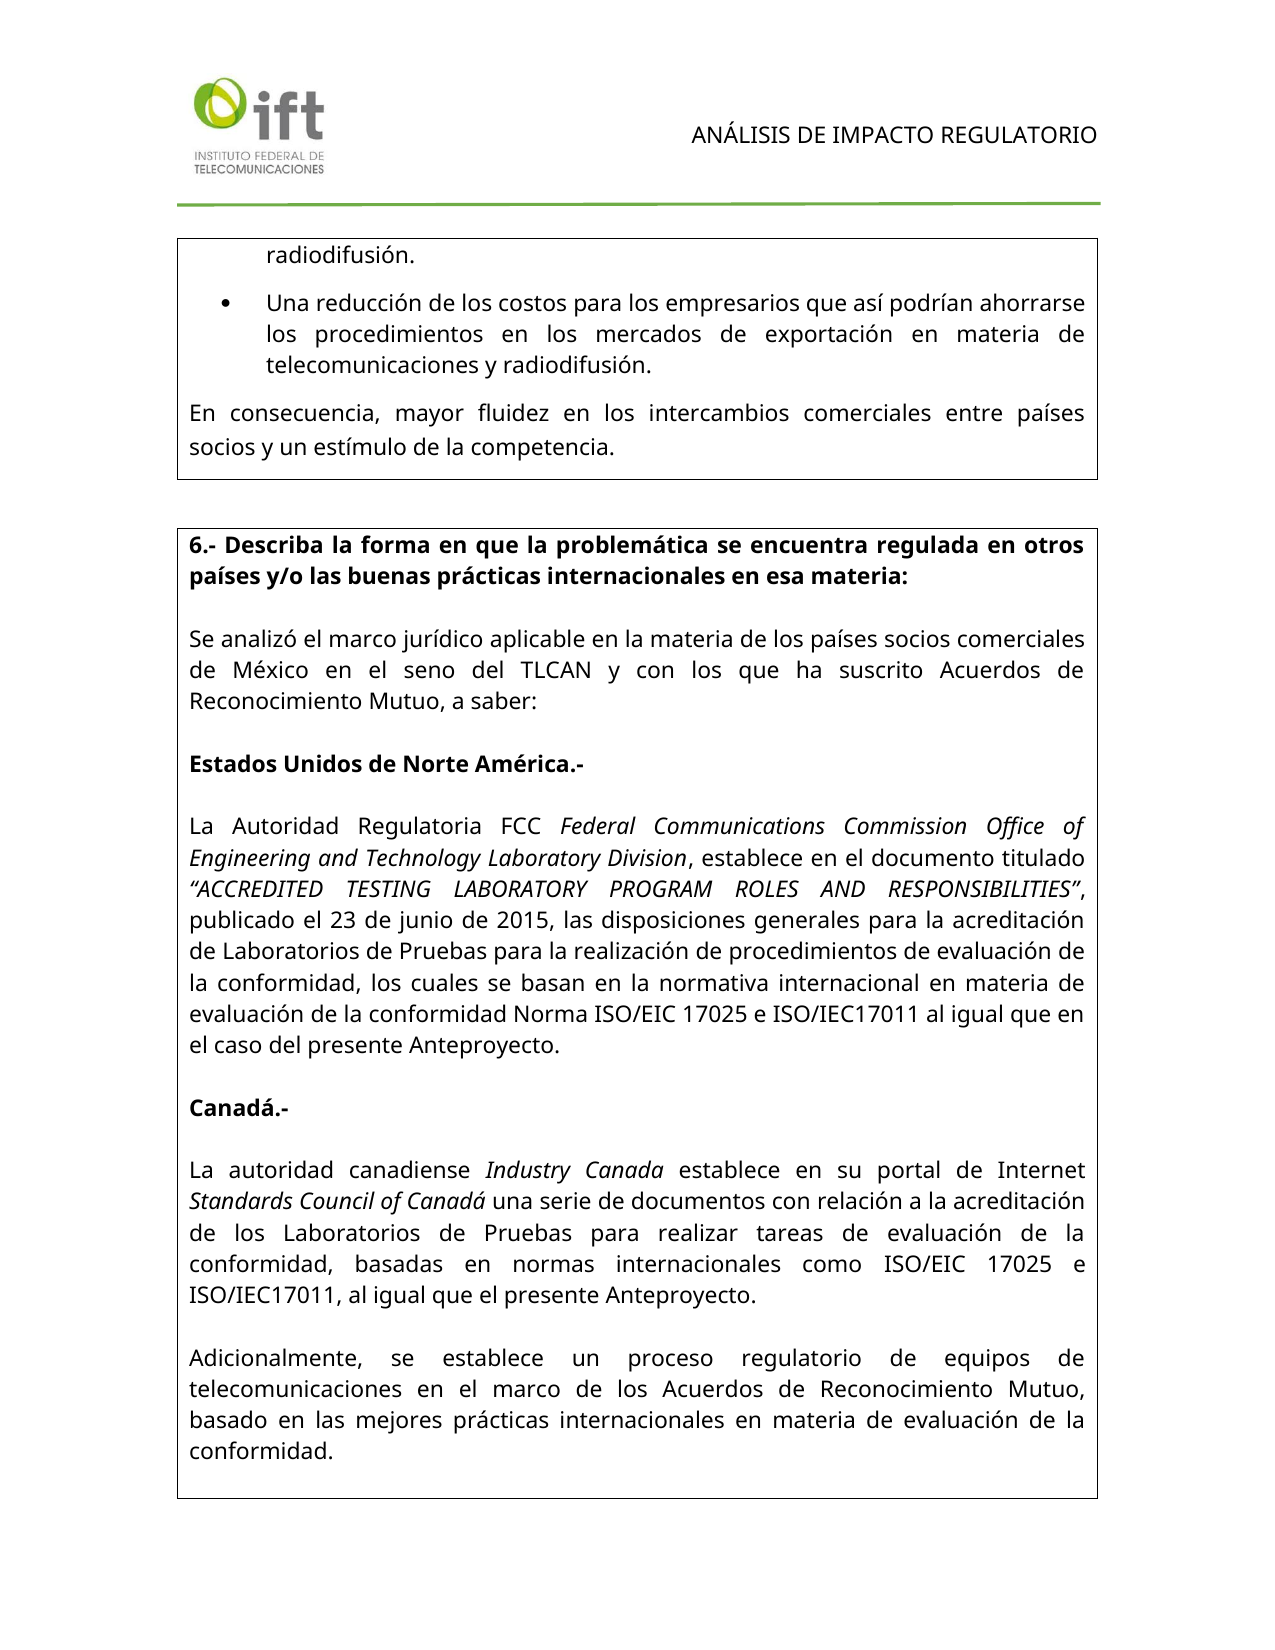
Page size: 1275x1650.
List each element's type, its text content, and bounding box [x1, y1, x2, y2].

picture [176, 73, 347, 191]
